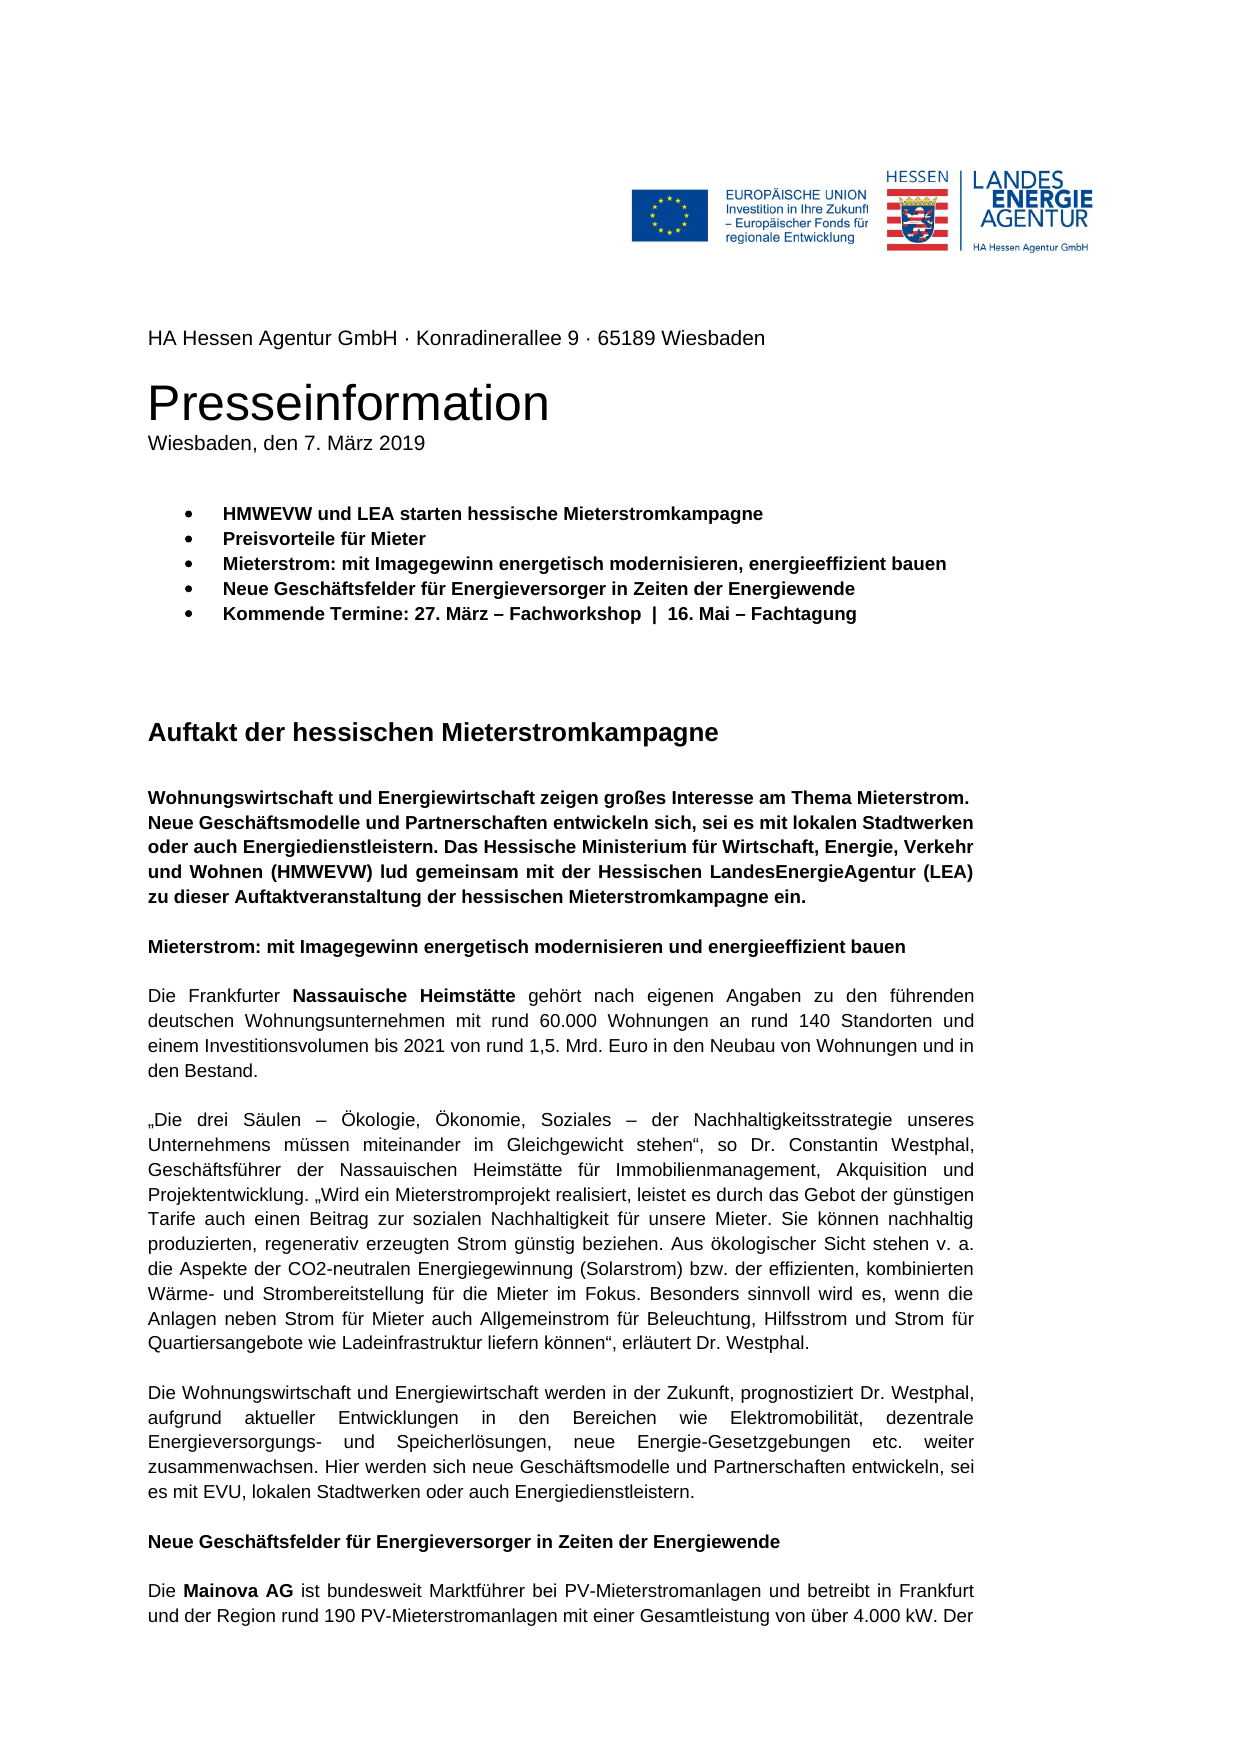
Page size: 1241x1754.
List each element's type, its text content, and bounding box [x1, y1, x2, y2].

text Die Wohnungswirtschaft und Energiewirtschaft werden in der Zukunft, prognostiziert Dr. Westphal, aufgrund aktueller Entwicklungen in den Bereichen wie Elektromobilität, dezentrale Energieversorgungs- und Speicherlösungen, neue Energie-Gesetzgebungen etc. weiter zusammenwachsen. Hier werden sich neue Geschäftsmodelle und Partnerschaften entwickeln, sei es mit EVU, lokalen Stadtwerken oder auch Energiedienstleistern. [148, 1382, 974, 1502]
text Auftakt der hessischen Mieterstromkampagne [148, 717, 974, 747]
text HA Hessen Agentur GmbH · Konradinerallee 9 · 65189 Wiesbaden [148, 326, 1093, 350]
list Mieterstrom: mit Imagegewinn energetisch modernisieren, energieeffizient bauen [185, 553, 974, 574]
picture [631, 188, 868, 244]
text Neue Geschäftsmodelle und Partnerschaften entwickeln sich, sei es mit lokalen Stadtwerken oder auch Energiedienstleistern. Das Hessische Ministerium für Wirtschaft, Energie, Verkehr und Wohnen (HMWEVW) lud gemeinsam mit der Hessischen LandesEnergieAgentur (LEA) zu dieser Auftaktveranstaltung der hessischen Mieterstromkampagne ein. [148, 811, 974, 907]
picture [886, 170, 1093, 254]
list Preisvorteile für Mieter [185, 528, 974, 549]
text Die Frankfurter Nassauische Heimstätte gehört nach eigenen Angaben zu den führenden deutschen Wohnungsunternehmen mit rund 60.000 Wohnungen an rund 140 Standorten und einem Investitionsvolumen bis 2021 von rund 1,5. Mrd. Euro in den Neubau von Wohnungen und in den Bestand. [148, 985, 974, 1081]
list Kommende Termine: 27. März – Fachworkshop | 16. Mai – Fachtagung [185, 603, 974, 660]
text „Die drei Säulen – Ökologie, Ökonomie, Soziales – der Nachhaltigkeitsstrategie unseres Unternehmens müssen miteinander im Gleichgewicht stehen“, so Dr. Constantin Westphal, Geschäftsführer der Nassauischen Heimstätte für Immobilienmanagement, Akquisition und Projektentwicklung. „Wird ein Mieterstromprojekt realisiert, leistet es durch das Gebot der günstigen Tarife auch einen Beitrag zur sozialen Nachhaltigkeit für unsere Mieter. Sie können nachhaltig produzierten, regenerativ erzeugten Strom günstig beziehen. Aus ökologischer Sicht stehen v. a. die Aspekte der CO2-neutralen Energiegewinnung (Solarstrom) bzw. der effizienten, kombinierten Wärme- und Strombereitstellung für die Mieter im Fokus. Besonders sinnvoll wird es, wenn die Anlagen neben Strom für Mieter auch Allgemeinstrom für Beleuchtung, Hilfsstrom und Strom für Quartiersangebote wie Ladeinfrastruktur liefern können“, erläutert Dr. Westphal. [148, 1109, 974, 1354]
list Neue Geschäftsfelder für Energieversorger in Zeiten der Energiewende [185, 578, 974, 599]
text Wiesbaden, den 7. März 2019 [148, 431, 1093, 455]
text Presseinformation [148, 374, 1093, 431]
text Wohnungswirtschaft und Energiewirtschaft zeigen großes Interesse am Thema Mieterstrom. [148, 787, 974, 808]
text Neue Geschäftsfelder für Energieversorger in Zeiten der Energiewende [148, 1530, 974, 1552]
text Mieterstrom: mit Imagegewinn energetisch modernisieren und energieeffizient bauen [148, 935, 974, 957]
list HMWEVW und LEA starten hessische Mieterstromkampagne [185, 503, 974, 525]
